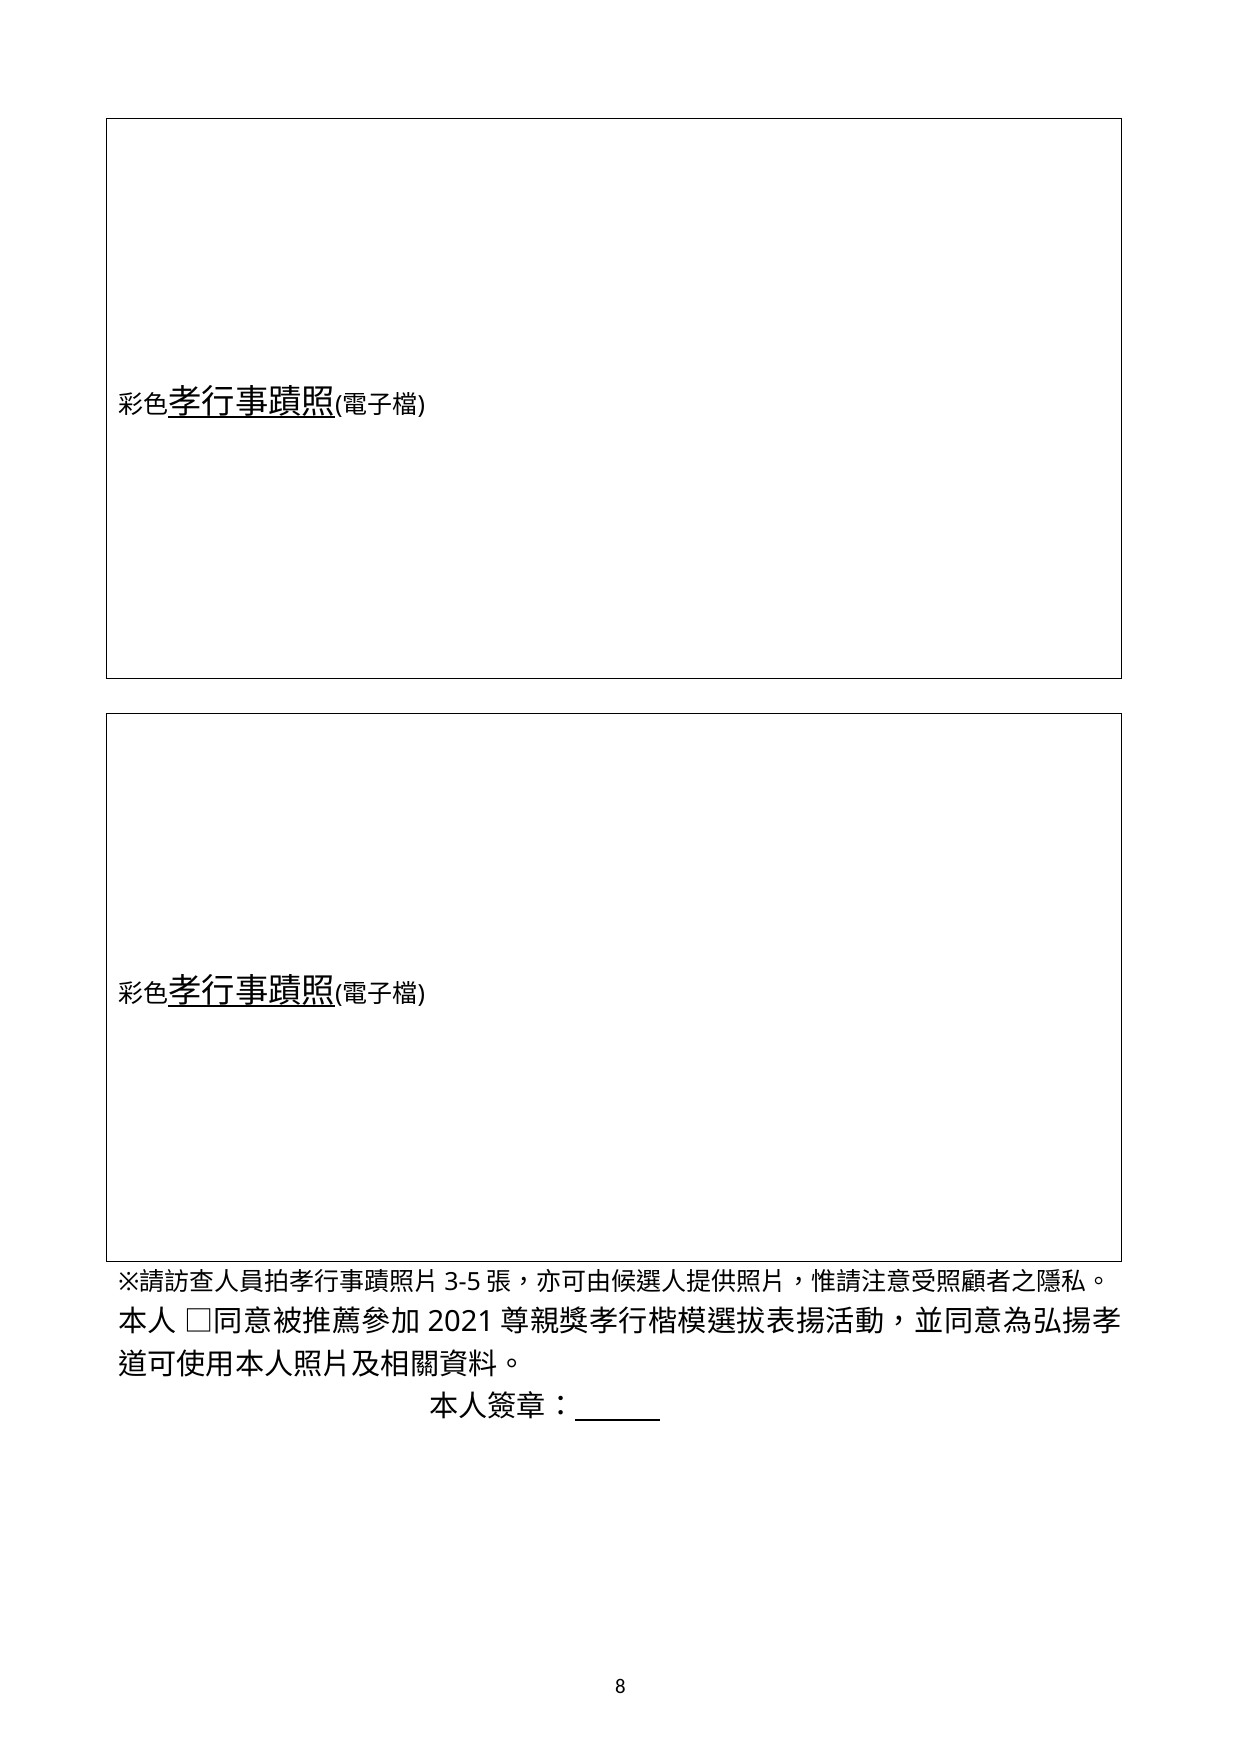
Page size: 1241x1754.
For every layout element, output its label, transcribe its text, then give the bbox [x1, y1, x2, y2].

text 本人簽章： [118, 1383, 1146, 1425]
text ※請訪查人員拍孝行事蹟照片3-5張，亦可由候選人提供照片，惟請注意受照顧者之隱私。 [118, 1262, 1146, 1298]
table_header 彩色孝行事蹟照(電子檔) [107, 119, 1121, 678]
table_header 彩色孝行事蹟照(電子檔) [107, 714, 1121, 1261]
text 本人 □同意被推薦參加2021尊親獎孝行楷模選拔表揚活動，並同意為弘揚孝道可使用本人照片及相關資料。 [118, 1298, 1122, 1383]
